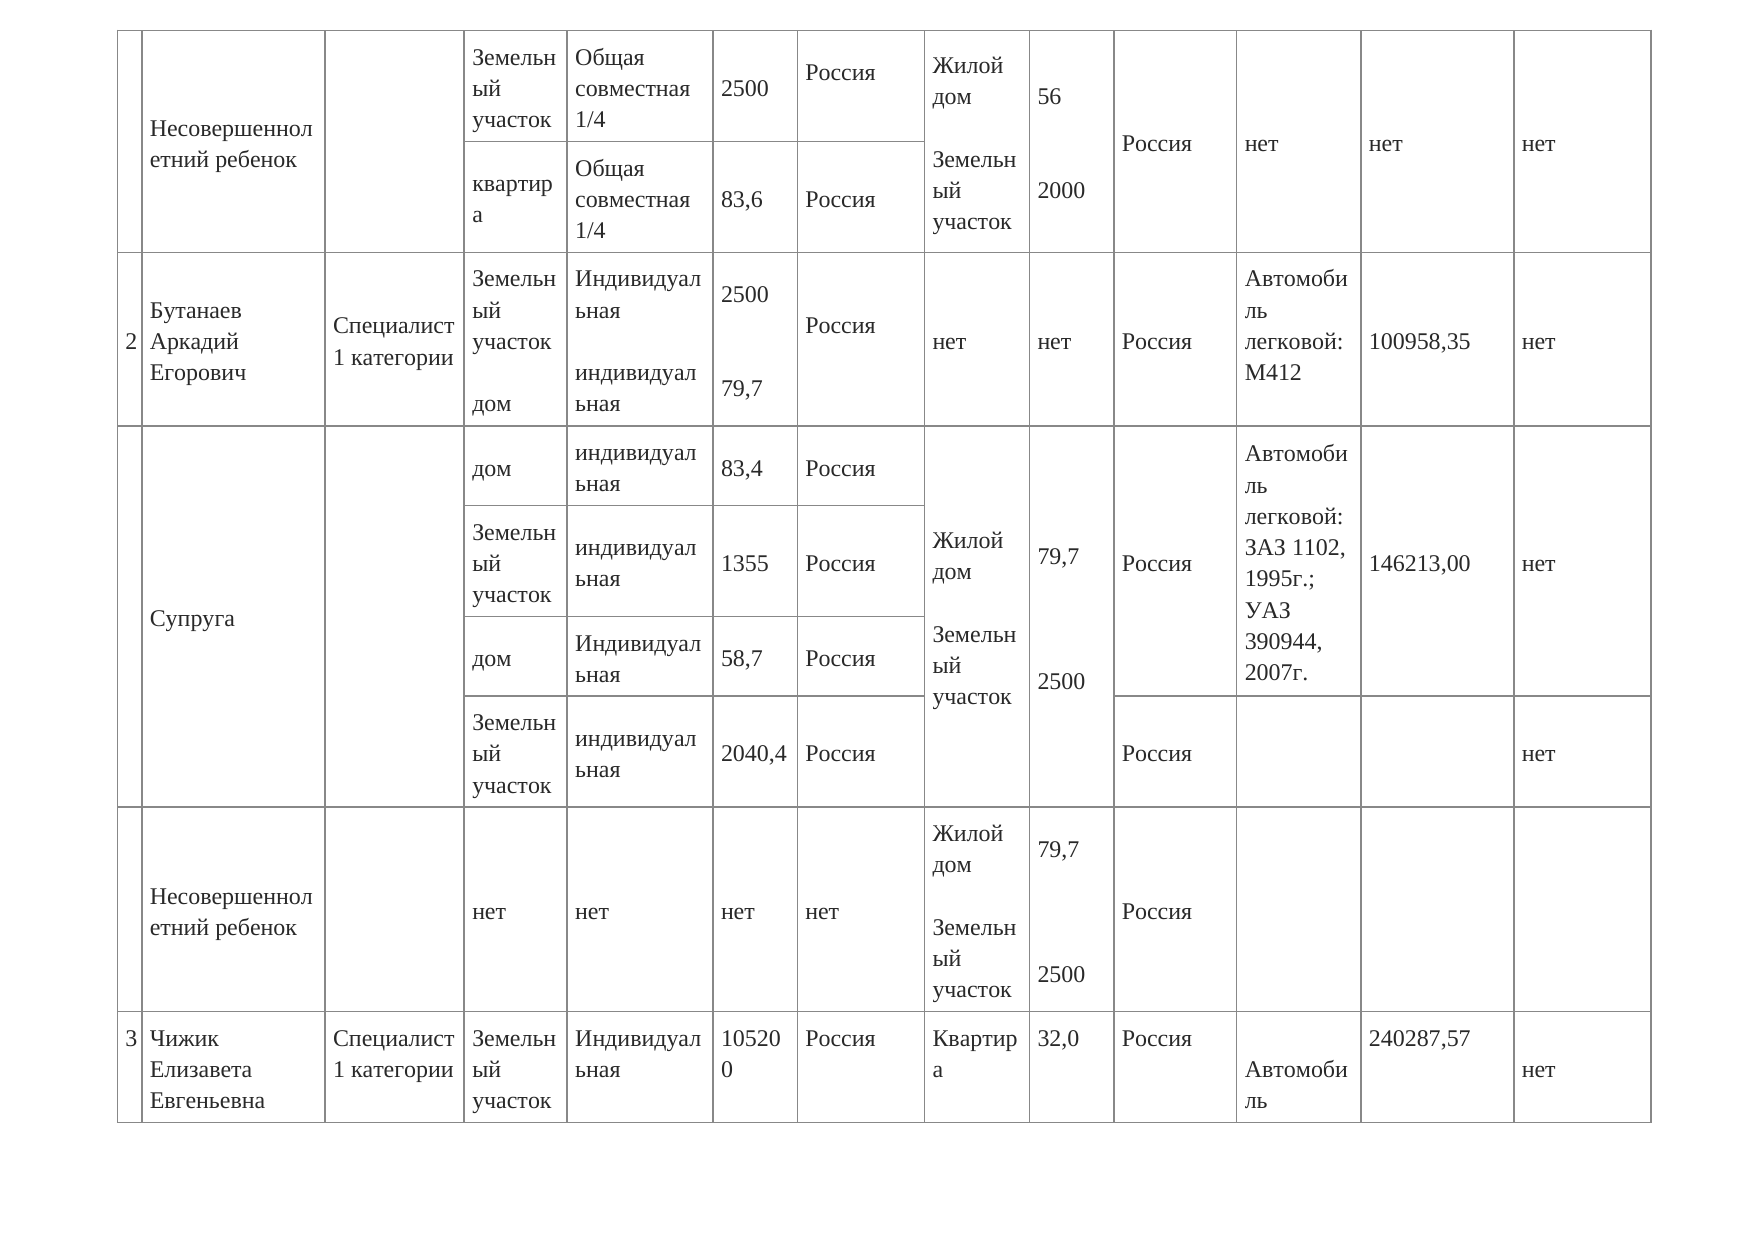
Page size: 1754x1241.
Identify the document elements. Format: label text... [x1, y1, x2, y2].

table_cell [1237, 1012, 1360, 1122]
table_cell Россия [1115, 808, 1236, 1011]
table_cell 56 2000 [1030, 31, 1113, 251]
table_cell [143, 1012, 324, 1122]
table_cell Автомобиль легковой: М412 [1237, 253, 1360, 425]
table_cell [326, 1012, 463, 1122]
table_cell Бутанаев Аркадий Егорович [143, 253, 324, 425]
table_cell Россия [1115, 697, 1236, 806]
table_cell [1515, 808, 1650, 1011]
table_cell Россия [1115, 253, 1236, 425]
table_cell 2500 [714, 31, 797, 141]
table_cell Россия [1115, 31, 1236, 251]
table_cell [118, 808, 141, 1011]
table_cell нет [1515, 253, 1650, 425]
table_cell 83,4 [714, 427, 797, 504]
table_cell [1362, 808, 1513, 1011]
table_cell Россия [1115, 427, 1236, 695]
table_cell 79,7 2500 [1030, 427, 1113, 806]
table_cell 79,7 2500 [1030, 808, 1113, 1011]
table_cell индивидуальная [568, 697, 712, 806]
table_cell [326, 31, 463, 251]
table_cell 2040,4 [714, 697, 797, 806]
table_cell Супруга [143, 427, 324, 806]
table_cell нет [1515, 1012, 1650, 1122]
table_cell нет [1515, 697, 1650, 806]
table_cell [568, 31, 712, 141]
table_cell Квартира [925, 1012, 1029, 1122]
table_cell 240287,57 [1362, 1012, 1513, 1122]
table_cell Россия [798, 506, 924, 616]
table_cell [118, 427, 141, 806]
table_cell [326, 427, 463, 806]
table_cell 100958,35 [1362, 253, 1513, 425]
table_cell индивидуальная [568, 506, 712, 616]
table_cell квартира [465, 142, 566, 251]
table_cell Жилой дом Земельный участок [925, 427, 1029, 806]
table_cell Жилой дом Земельный участок [925, 808, 1029, 1011]
table_cell нет [1515, 31, 1650, 251]
table_cell Земельный участок [465, 1012, 566, 1122]
table_cell [1362, 697, 1513, 806]
table_cell 3 [118, 1012, 141, 1122]
table_cell Россия [798, 31, 924, 141]
table_cell нет [798, 808, 924, 1011]
table_cell 58,7 [714, 617, 797, 695]
table_cell Автомобиль легковой: ЗАЗ 1102, 1995г.; УАЗ 390944, 2007г. [1237, 427, 1360, 695]
table_cell 146213,00 [1362, 427, 1513, 695]
table_cell [1237, 697, 1360, 806]
table_cell Россия [798, 1012, 924, 1122]
table_cell Индивидуальная индивидуальная [568, 253, 712, 425]
table_cell 2 [118, 253, 141, 425]
table_cell Россия [798, 697, 924, 806]
table_cell [326, 808, 463, 1011]
table_cell индивидуальная [568, 427, 712, 504]
table_cell Земельный участок дом [465, 253, 566, 425]
table_cell нет [714, 808, 797, 1011]
table_cell [1237, 808, 1360, 1011]
table_cell 1355 [714, 506, 797, 616]
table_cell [143, 31, 324, 251]
table_cell 105200 [714, 1012, 797, 1122]
table_cell Индивидуальная [568, 1012, 712, 1122]
table_cell Общая совместная 1/4 [568, 142, 712, 251]
table_cell дом [465, 617, 566, 695]
table_cell Земельный участок [465, 31, 566, 141]
table_cell нет [925, 253, 1029, 425]
table_cell Россия [1115, 1012, 1236, 1122]
table_cell нет [1030, 253, 1113, 425]
table_cell нет [1362, 31, 1513, 251]
table_cell Земельный участок [465, 506, 566, 616]
table_cell Россия [798, 617, 924, 695]
table_cell Земельный участок [465, 697, 566, 806]
table_cell нет [1237, 31, 1360, 251]
table_cell Россия [798, 142, 924, 251]
table_cell нет [568, 808, 712, 1011]
table_cell нет [465, 808, 566, 1011]
table_cell Индивидуальная [568, 617, 712, 695]
table_cell Несовершеннолетний ребенок [143, 808, 324, 1011]
table_cell Россия [798, 427, 924, 504]
table_cell 83,6 [714, 142, 797, 251]
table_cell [925, 31, 1029, 251]
table_cell 2500 79,7 [714, 253, 797, 425]
table_cell дом [465, 427, 566, 504]
table_cell Специалист 1 категории [326, 253, 463, 425]
table_cell нет [1515, 427, 1650, 695]
table_cell Россия [798, 253, 924, 425]
table_cell 32,0 [1030, 1012, 1113, 1122]
